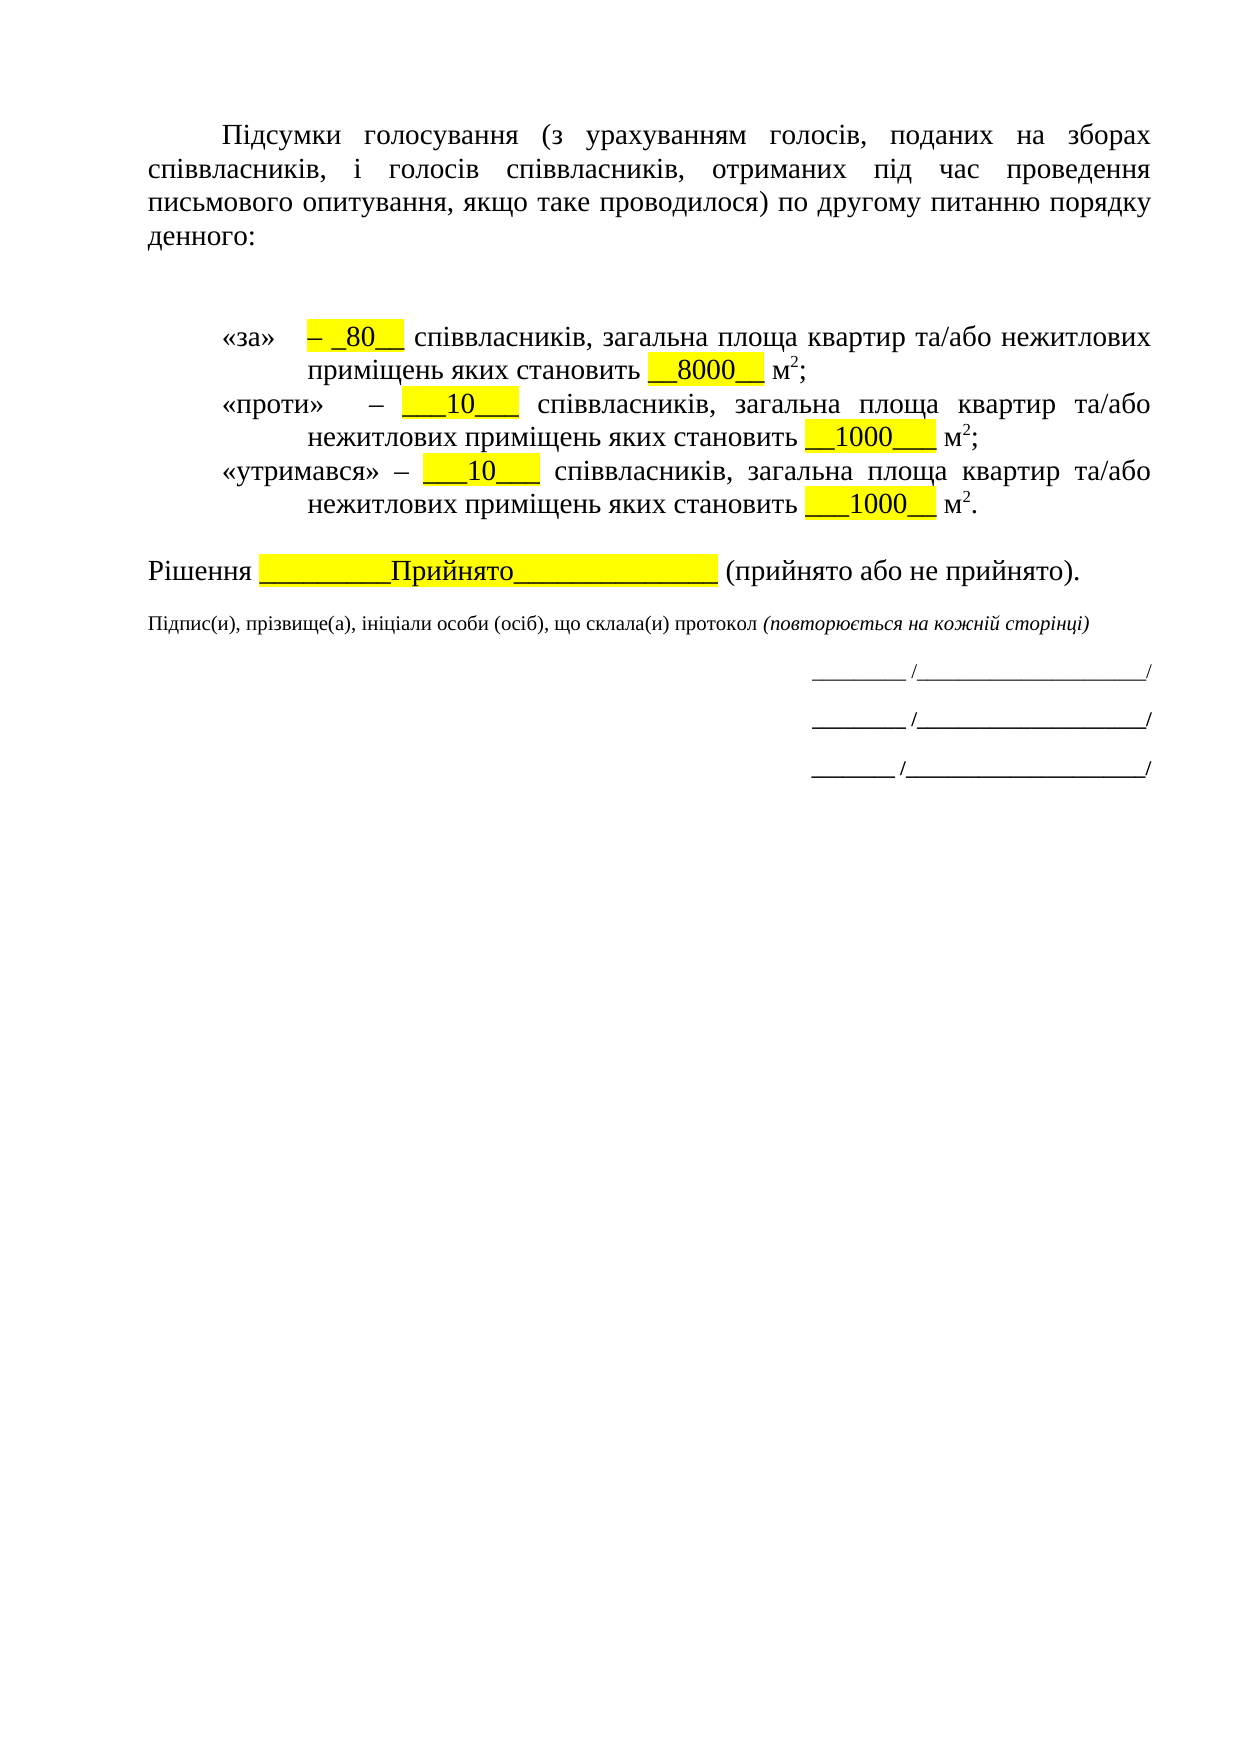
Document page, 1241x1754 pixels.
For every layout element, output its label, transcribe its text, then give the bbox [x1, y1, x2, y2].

text «утримався» – ___10___ співвласників, загальна площа квартир та/або нежитлових приміщень яких становить ___1000__ м2. [222, 453, 1152, 520]
text Рішення _________Прийнято______________ (прийнято або не прийнято). [148, 553, 1152, 587]
text _________ /______________________/ [148, 659, 1152, 683]
text ________ /_______________________/ [738, 755, 1152, 779]
text «проти» – ___10___ співвласників, загальна площа квартир та/або нежитлових приміщень яких становить __1000___ м2; [222, 386, 1152, 453]
text «за» – _80__ співвласників, загальна площа квартир та/або нежитлових приміщень яких становить __8000__ м2; [222, 319, 1152, 386]
text Підпис(и), прізвище(а), ініціали особи (осіб), що склала(и) протокол (повторюється на кожній сторінці) [148, 611, 1152, 635]
text Підсумки голосування (з урахуванням голосів, поданих на зборах співвласників, і голосів співвласників, отриманих під час проведення письмового опитування, якщо таке проводилося) по другому питанню порядку денного: [148, 117, 1152, 252]
text _________ /______________________/ [148, 707, 1152, 731]
